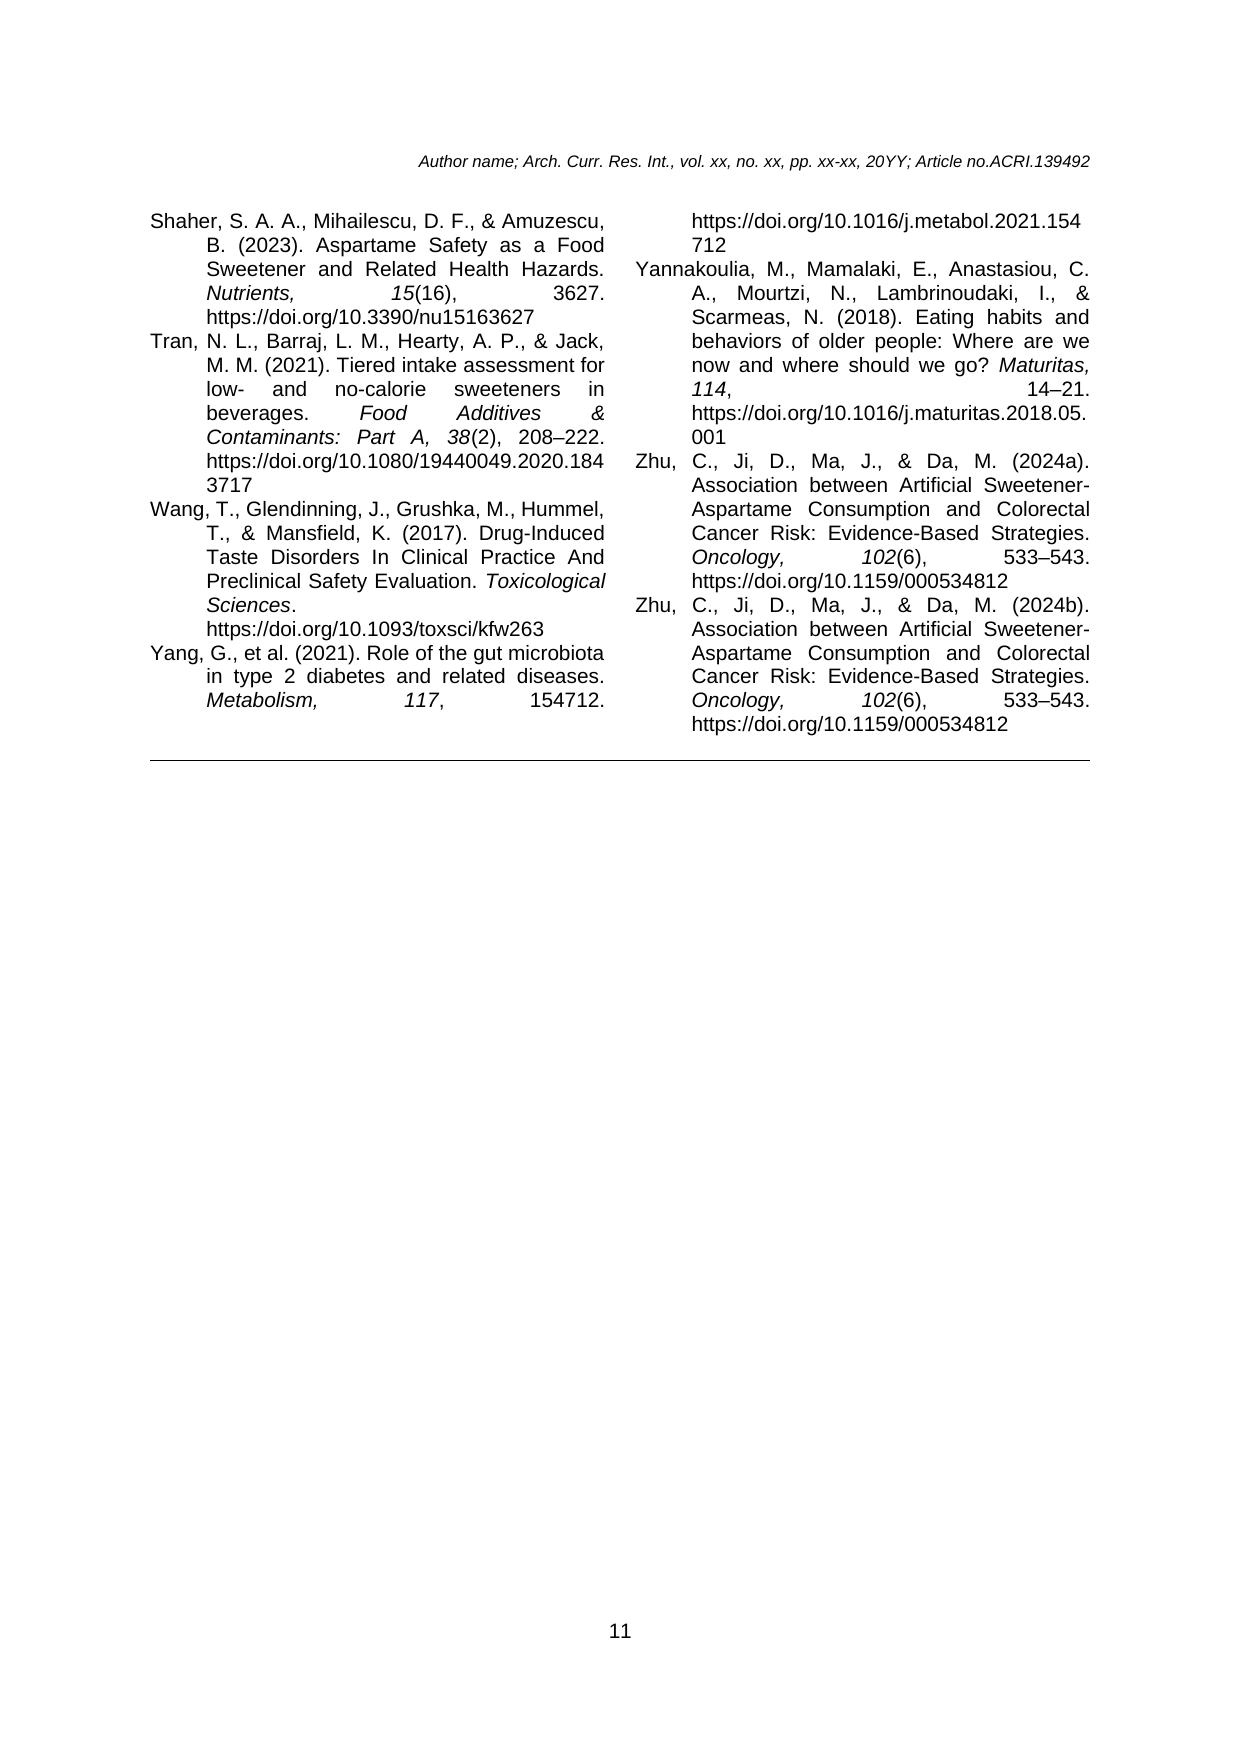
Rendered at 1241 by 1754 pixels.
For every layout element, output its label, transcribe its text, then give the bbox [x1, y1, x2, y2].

text Yannakoulia, M., Mamalaki, E., Anastasiou, C. A., Mourtzi, N., Lambrinoudaki, I., & Scarmeas, N. (2018). Eating habits and behaviors of older people: Where are we now and where should we go? Maturitas, 114, 14–21. https://doi.org/10.1016/j.maturitas.2018.05.001 [635, 257, 1090, 449]
text Wang, T., Glendinning, J., Grushka, M., Hummel, T., & Mansfield, K. (2017). Drug-Induced Taste Disorders In Clinical Practice And Preclinical Safety Evaluation. Toxicological Sciences. https://doi.org/10.1093/toxsci/kfw263 [150, 497, 605, 640]
text Yang, G., et al. (2021). Role of the gut microbiota in type 2 diabetes and related diseases. Metabolism, 117, 154712. https://doi.org/10.1016/j.metabol.2021.154712 [635, 209, 1090, 257]
text Shaher, S. A. A., Mihailescu, D. F., & Amuzescu, B. (2023). Aspartame Safety as a Food Sweetener and Related Health Hazards. Nutrients, 15(16), 3627. https://doi.org/10.3390/nu15163627 [150, 209, 605, 329]
text Tran, N. L., Barraj, L. M., Hearty, A. P., & Jack, M. M. (2021). Tiered intake assessment for low- and no-calorie sweeteners in beverages. Food Additives & Contaminants: Part A, 38(2), 208–222. https://doi.org/10.1080/19440049.2020.1843717 [150, 329, 605, 497]
text Zhu, C., Ji, D., Ma, J., & Da, M. (2024a). Association between Artificial Sweetener-Aspartame Consumption and Colorectal Cancer Risk: Evidence-Based Strategies. Oncology, 102(6), 533–543. https://doi.org/10.1159/000534812 [635, 449, 1090, 592]
text Yang, G., et al. (2021). Role of the gut microbiota in type 2 diabetes and related diseases. Metabolism, 117, 154712. https://doi.org/10.1016/j.metabol.2021.154712 [150, 640, 605, 712]
text Zhu, C., Ji, D., Ma, J., & Da, M. (2024b). Association between Artificial Sweetener-Aspartame Consumption and Colorectal Cancer Risk: Evidence-Based Strategies. Oncology, 102(6), 533–543. https://doi.org/10.1159/000534812 [635, 592, 1090, 736]
